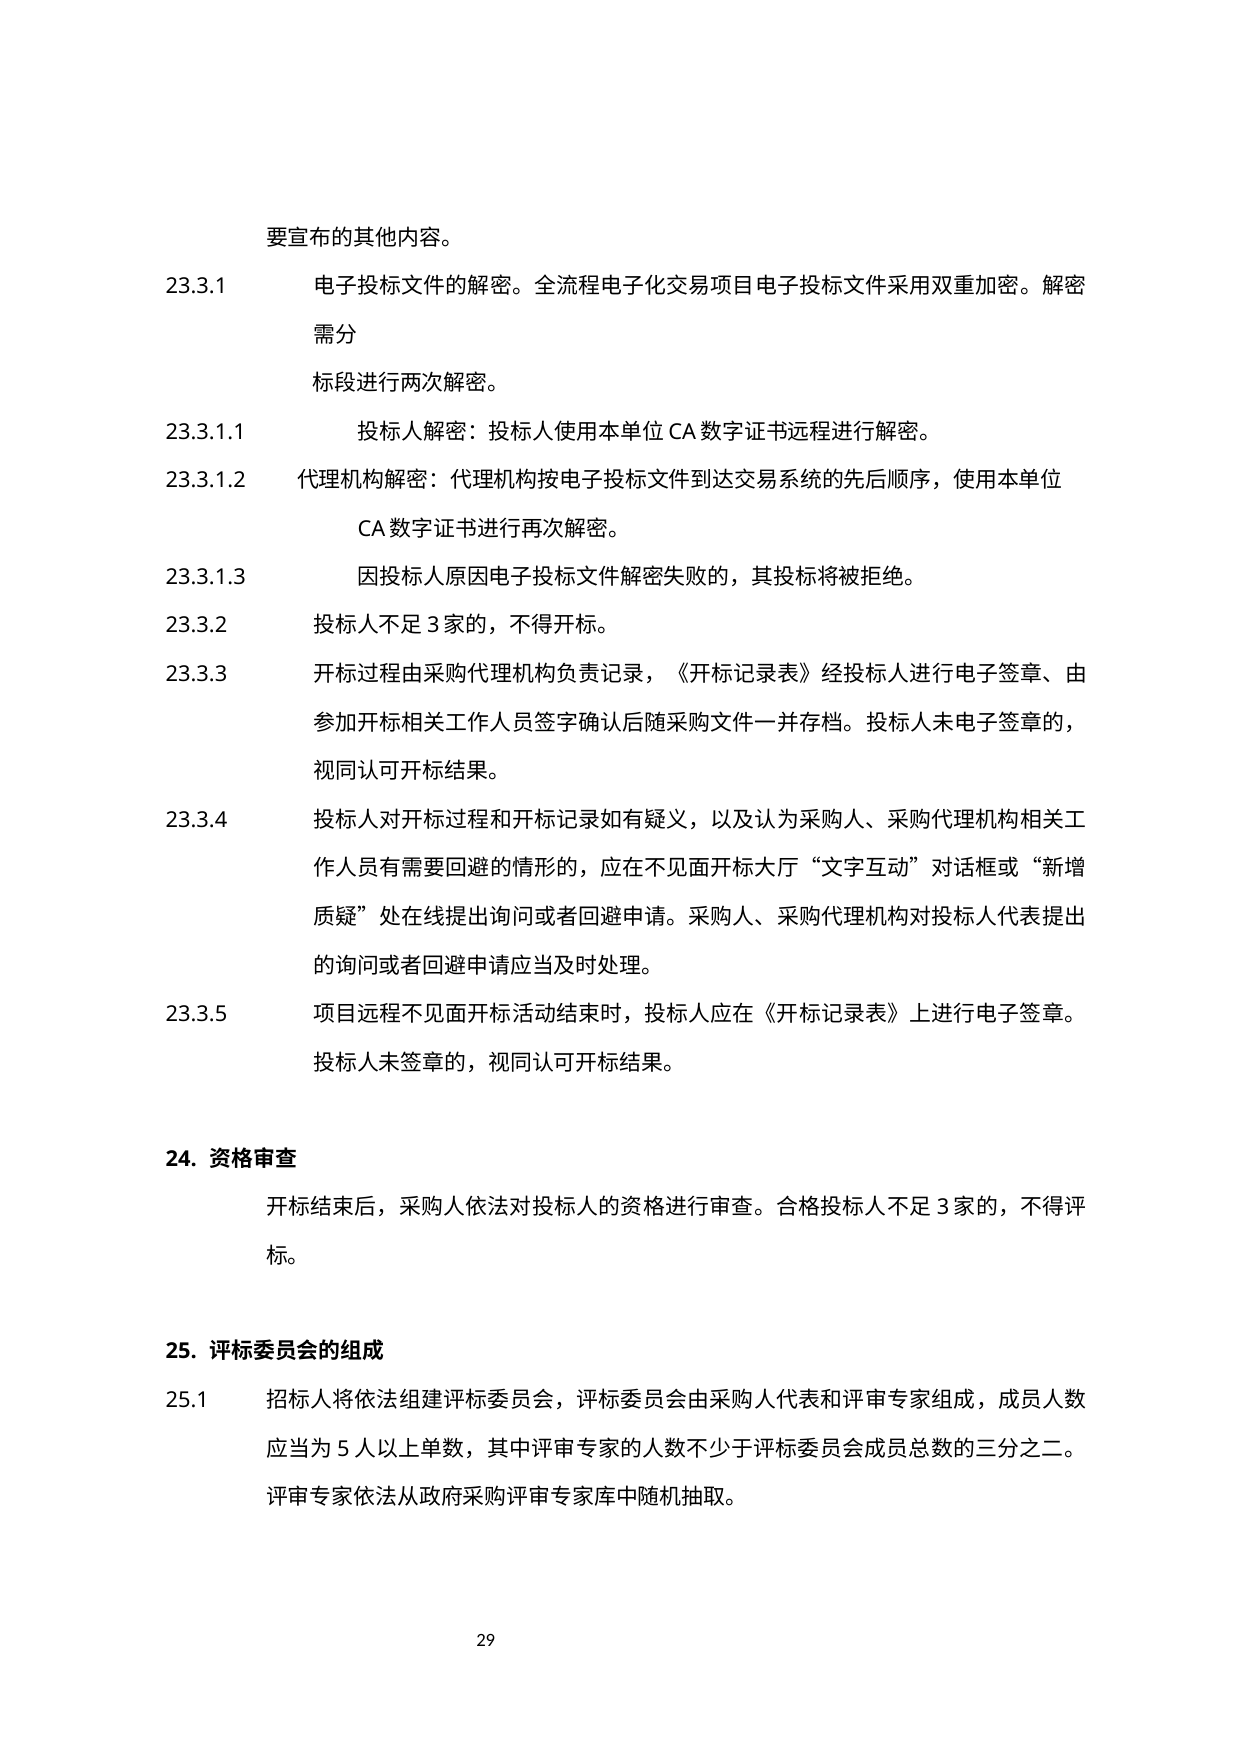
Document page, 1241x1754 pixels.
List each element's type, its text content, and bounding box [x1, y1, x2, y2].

text 23.3.1.2 代理机构解密：代理机构按电子投标文件到达交易系统的先后顺序，使用本单位CA数字证书进行再次解密。 [165, 462, 1087, 543]
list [165, 219, 1087, 252]
list 电子投标文件的解密。全流程电子化交易项目电子投标文件采用双重加密。解密需分 [165, 268, 1087, 349]
text 标段进行两次解密。 [312, 365, 1087, 397]
list 项目远程不见面开标活动结束时，投标人应在《开标记录表》上进行电子签章。投标人未签章的，视同认可开标结果。 [165, 996, 1087, 1077]
list 因投标人原因电子投标文件解密失败的，其投标将被拒绝。 [165, 559, 1087, 591]
text 开标结束后，采购人依法对投标人的资格进行审查。合格投标人不足3家的，不得评标。 [266, 1189, 1087, 1270]
list 招标人将依法组建评标委员会，评标委员会由采购人代表和评审专家组成，成员人数应当为5人以上单数，其中评审专家的人数不少于评标委员会成员总数的三分之二。评审专家依法从政府采购评审专家库中随机抽取。 [165, 1381, 1087, 1511]
list 投标人解密：投标人使用本单位CA数字证书远程进行解密。 [165, 413, 1087, 446]
list 投标人对开标过程和开标记录如有疑义，以及认为采购人、采购代理机构相关工作人员有需要回避的情形的，应在不见面开标大厅“文字互动”对话框或“新增质疑”处在线提出询问或者回避申请。采购人、采购代理机构对投标人代表提出的询问或者回避申请应当及时处理。 [165, 801, 1087, 980]
list 评标委员会的组成 [165, 1333, 1087, 1366]
list 资格审查 [165, 1140, 1087, 1173]
list 投标人不足3家的，不得开标。 [165, 607, 1087, 639]
list 开标过程由采购代理机构负责记录，《开标记录表》经投标人进行电子签章、由参加开标相关工作人员签字确认后随采购文件一并存档。投标人未电子签章的，视同认可开标结果。 [165, 655, 1087, 785]
